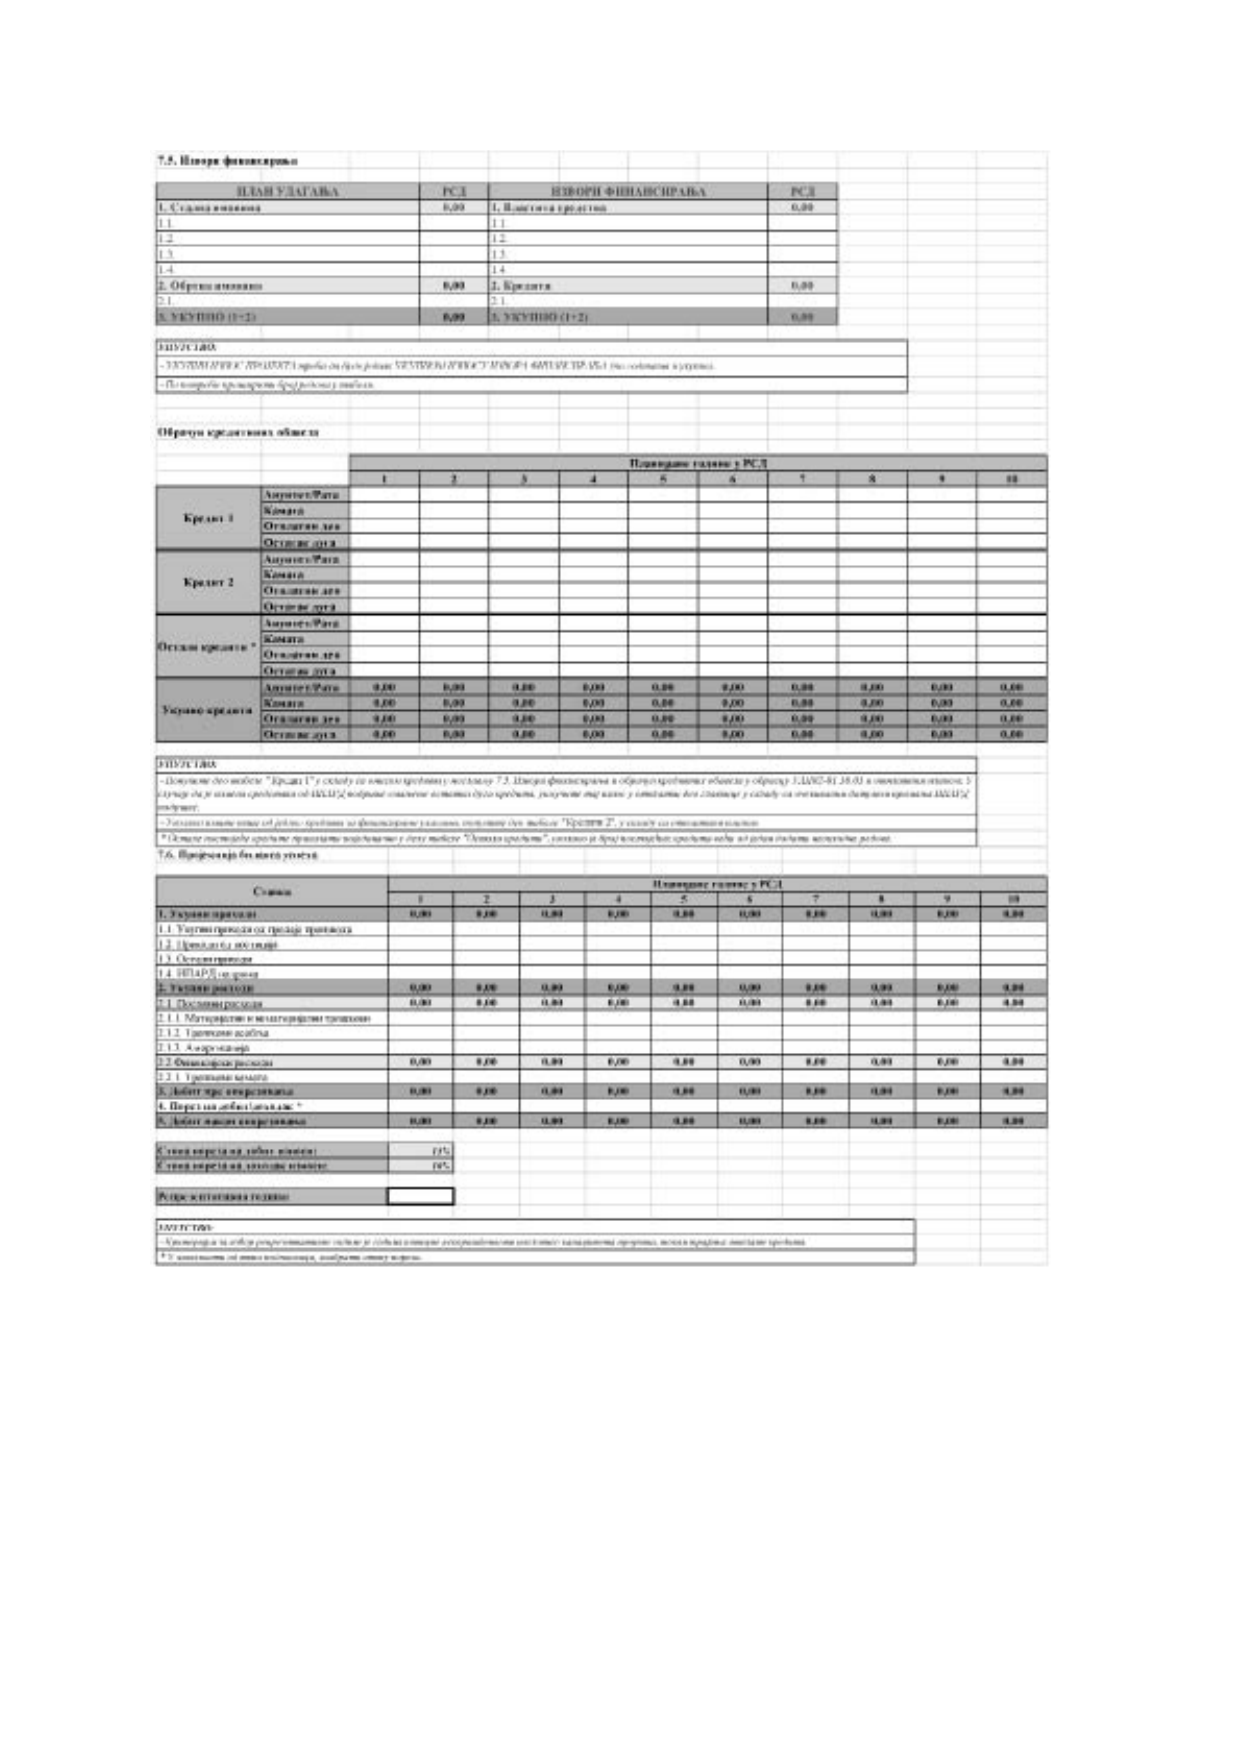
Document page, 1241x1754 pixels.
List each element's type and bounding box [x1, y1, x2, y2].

picture [150, 150, 1053, 1271]
